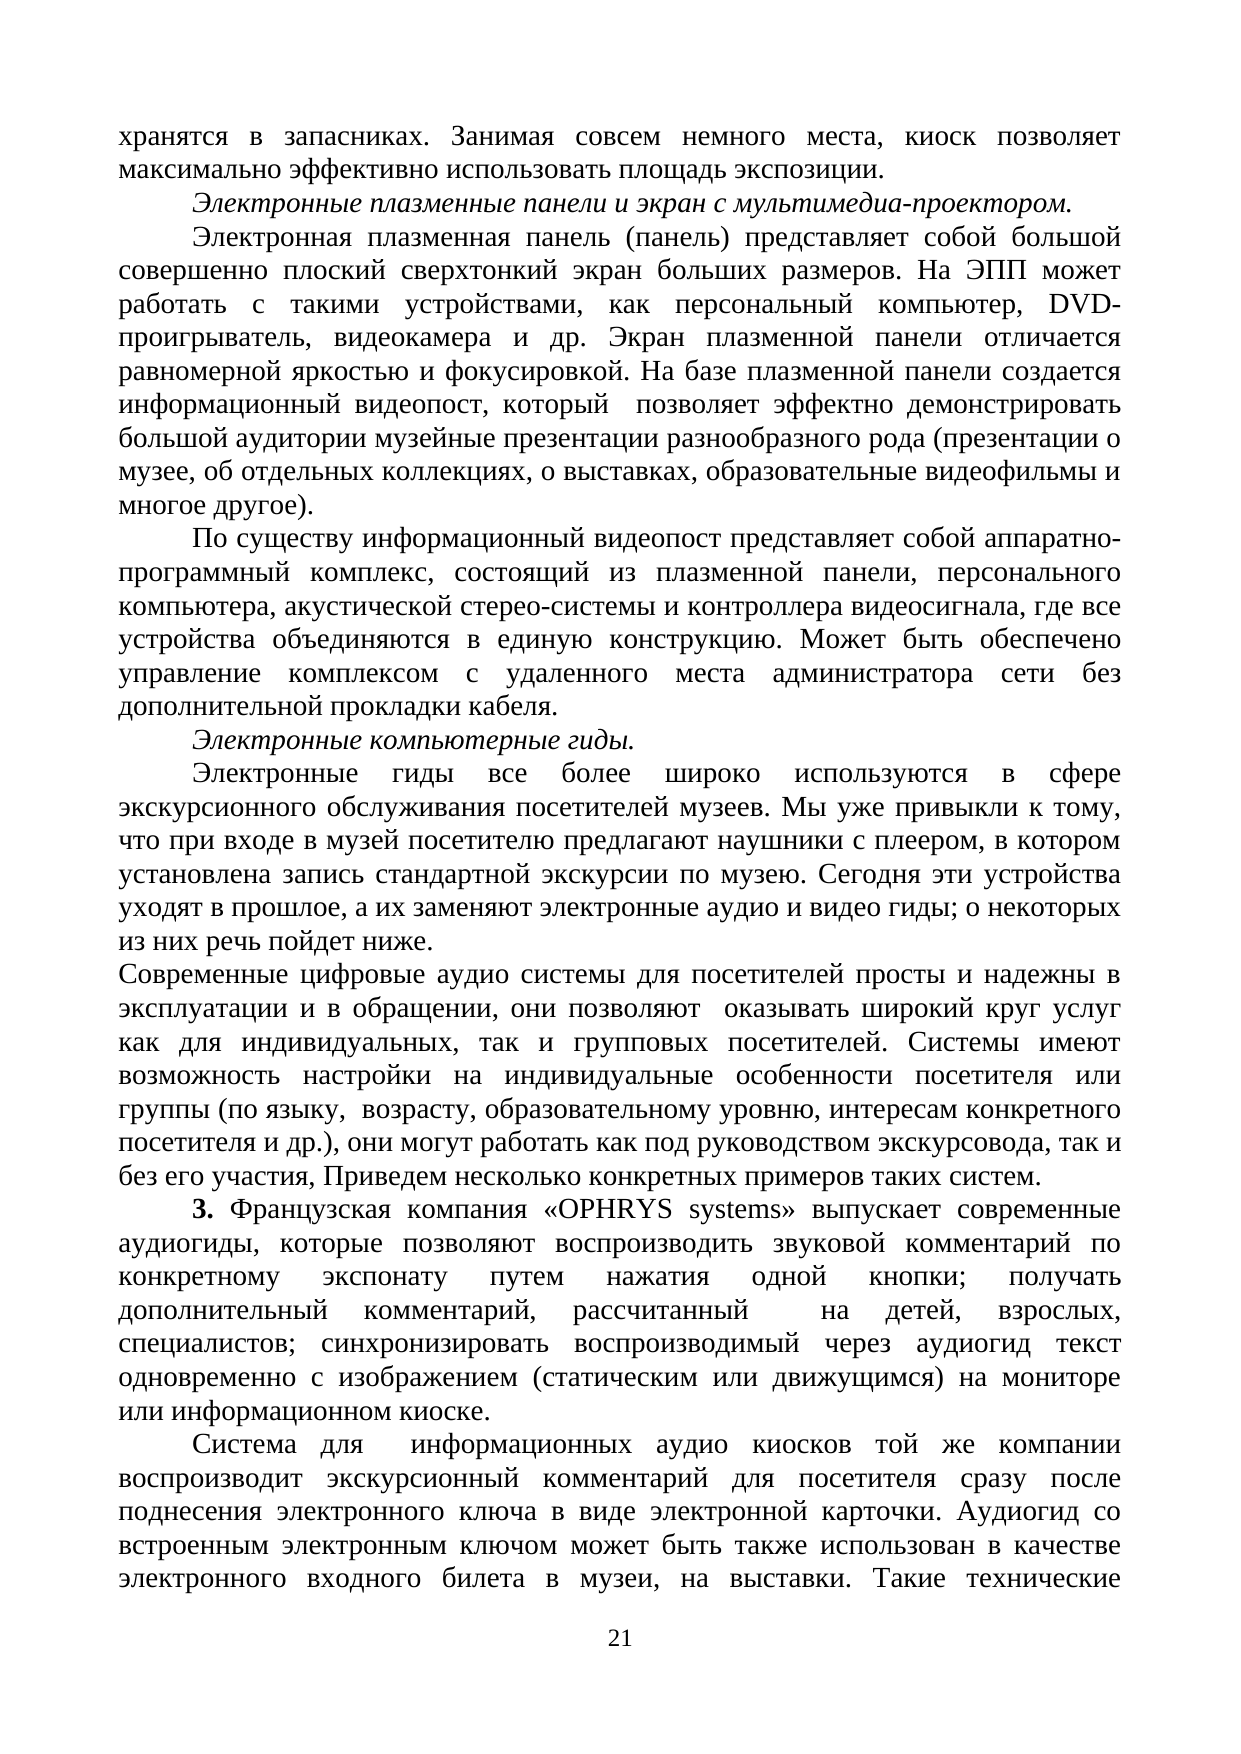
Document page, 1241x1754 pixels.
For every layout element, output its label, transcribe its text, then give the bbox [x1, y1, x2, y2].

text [118, 118, 1122, 185]
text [118, 1426, 1122, 1594]
text 3. Французская компания «OPHRYS systems» выпускает современные аудиогиды, которые позволяют воспроизводить звуковой комментарий по конкретному экспонату путем нажатия одной кнопки; получать дополнительный комментарий, рассчитанный на детей, взрослых, специалистов; синхронизировать воспроизводимый через аудиогид текст одновременно с изображением (статическим или движущимся) на мониторе или информационном киоске. [118, 1191, 1122, 1426]
text По существу информационный видеопост представляет собой аппаратно-программный комплекс, состоящий из плазменной панели, персонального компьютера, акустической стерео-системы и контроллера видеосигнала, где все устройства объединяются в единую конструкцию. Может быть обеспечено управление комплексом с удаленного места администратора сети без дополнительной прокладки кабеля. [118, 521, 1122, 722]
text Электронные плазменные панели и экран с мультимедиа-проектором. [118, 185, 1122, 219]
text Электронная плазменная панель (панель) представляет собой большой совершенно плоский сверхтонкий экран больших размеров. На ЭПП может работать с такими устройствами, как персональный компьютер, DVD-проигрыватель, видеокамера и др. Экран плазменной панели отличается равномерной яркостью и фокусировкой. На базе плазменной панели создается информационный видеопост, который позволяет эффектно демонстрировать большой аудитории музейные презентации разнообразного рода (презентации о музее, об отдельных коллекциях, о выставках, образовательные видеофильмы и многое другое). [118, 219, 1122, 521]
text Электронные компьютерные гиды. [118, 722, 1122, 755]
text Электронные гиды все более широко используются в сфере экскурсионного обслуживания посетителей музеев. Мы уже привыкли к тому, что при входе в музей посетителю предлагают наушники с плеером, в котором установлена запись стандартной экскурсии по музею. Сегодня эти устройства уходят в прошлое, а их заменяют электронные аудио и видео гиды; о некоторых из них речь пойдет ниже. [118, 755, 1122, 957]
text Современные цифровые аудио системы для посетителей просты и надежны в эксплуатации и в обращении, они позволяют оказывать широкий круг услуг как для индивидуальных, так и групповых посетителей. Системы имеют возможность настройки на индивидуальные особенности посетителя или группы (по языку, возрасту, образовательному уровню, интересам конкретного посетителя и др.), они могут работать как под руководством экскурсовода, так и без его участия, Приведем несколько конкретных примеров таких систем. [118, 957, 1122, 1191]
